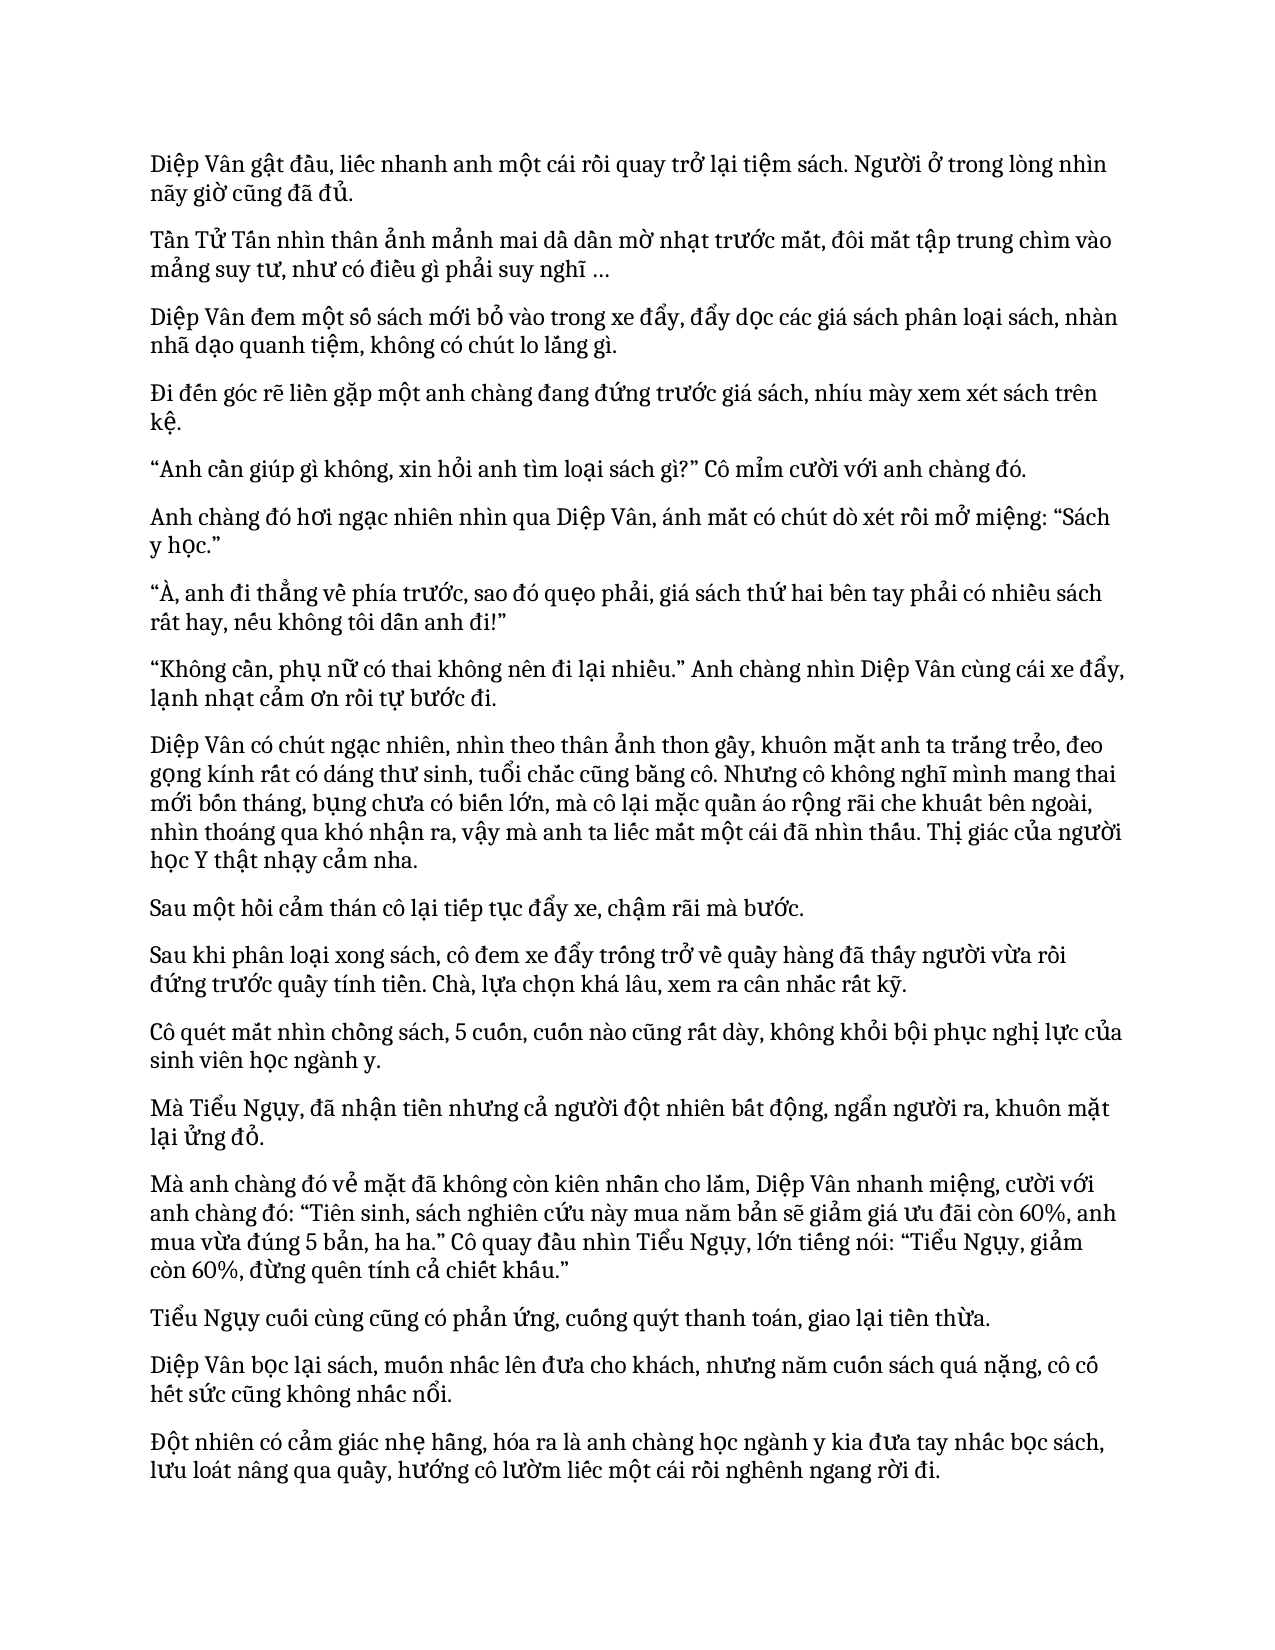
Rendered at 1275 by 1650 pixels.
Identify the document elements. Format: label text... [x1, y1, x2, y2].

text Diệp Vân gật đầu, liếc nhanh anh một cái rồi quay trở lại tiệm sách. Người ở trong lòng nhìn nãy giờ cũng đã đủ. [150, 150, 1125, 207]
text Tiểu Ngụy cuối cùng cũng có phản ứng, cuống quýt thanh toán, giao lại tiền thừa. [150, 1304, 1125, 1332]
text Anh chàng đó hơi ngạc nhiên nhìn qua Diệp Vân, ánh mắt có chút dò xét rồi mở miệng: “Sách y học.” [150, 502, 1125, 560]
text Cô quét mắt nhìn chồng sách, 5 cuốn, cuốn nào cũng rất dày, không khỏi bội phục nghị lực của sinh viên học ngành y. [150, 1017, 1125, 1075]
text Sau khi phân loại xong sách, cô đem xe đẩy trống trở về quầy hàng đã thấy người vừa rồi đứng trước quầy tính tiền. Chà, lựa chọn khá lâu, xem ra cân nhắc rất kỹ. [150, 941, 1125, 999]
text Mà anh chàng đó vẻ mặt đã không còn kiên nhẫn cho lắm, Diệp Vân nhanh miệng, cười với anh chàng đó: “Tiên sinh, sách nghiên cứu này mua năm bản sẽ giảm giá ưu đãi còn 60%, anh mua vừa đúng 5 bản, ha ha.” Cô quay đầu nhìn Tiểu Ngụy, lớn tiếng nói: “Tiểu Ngụy, giảm còn 60%, đừng quên tính cả chiết khấu.” [150, 1170, 1125, 1285]
text Đi đến góc rẽ liền gặp một anh chàng đang đứng trước giá sách, nhíu mày xem xét sách trên kệ. [150, 379, 1125, 436]
text “Không cần, phụ nữ có thai không nên đi lại nhiều.” Anh chàng nhìn Diệp Vân cùng cái xe đẩy, lạnh nhạt cảm ơn rồi tự bước đi. [150, 655, 1125, 712]
text “Anh cần giúp gì không, xin hỏi anh tìm loại sách gì?” Cô mỉm cười với anh chàng đó. [150, 455, 1125, 484]
text Diệp Vân bọc lại sách, muốn nhấc lên đưa cho khách, nhưng năm cuốn sách quá nặng, cô cố hết sức cũng không nhấc nổi. [150, 1351, 1125, 1409]
text “À, anh đi thẳng về phía trước, sao đó quẹo phải, giá sách thứ hai bên tay phải có nhiều sách rất hay, nếu không tôi dẫn anh đi!” [150, 579, 1125, 636]
text Diệp Vân có chút ngạc nhiên, nhìn theo thân ảnh thon gầy, khuôn mặt anh ta trắng trẻo, đeo gọng kính rất có dáng thư sinh, tuổi chắc cũng bằng cô. Nhưng cô không nghĩ mình mang thai mới bốn tháng, bụng chưa có biến lớn, mà cô lại mặc quần áo rộng rãi che khuất bên ngoài, nhìn thoáng qua khó nhận ra, vậy mà anh ta liếc mắt một cái đã nhìn thấu. Thị giác của người học Y thật nhạy cảm nha. [150, 731, 1125, 875]
text Tần Tử Tấn nhìn thân ảnh mảnh mai dầ dần mờ nhạt trước mắt, đôi mắt tập trung chìm vào mảng suy tư, như có điều gì phải suy nghĩ … [150, 226, 1125, 284]
text Mà Tiểu Ngụy, đã nhận tiền nhưng cả người đột nhiên bất động, ngẩn người ra, khuôn mặt lại ửng đỏ. [150, 1094, 1125, 1151]
text Diệp Vân đem một số sách mới bỏ vào trong xe đẩy, đẩy dọc các giá sách phân loại sách, nhàn nhã dạo quanh tiệm, không có chút lo lắng gì. [150, 302, 1125, 360]
text Đột nhiên có cảm giác nhẹ hẫng, hóa ra là anh chàng học ngành y kia đưa tay nhấc bọc sách, lưu loát nâng qua quầy, hướng cô lườm liếc một cái rồi nghênh ngang rời đi. [150, 1427, 1125, 1485]
text Sau một hồi cảm thán cô lại tiếp tục đẩy xe, chậm rãi mà bước. [150, 894, 1125, 922]
